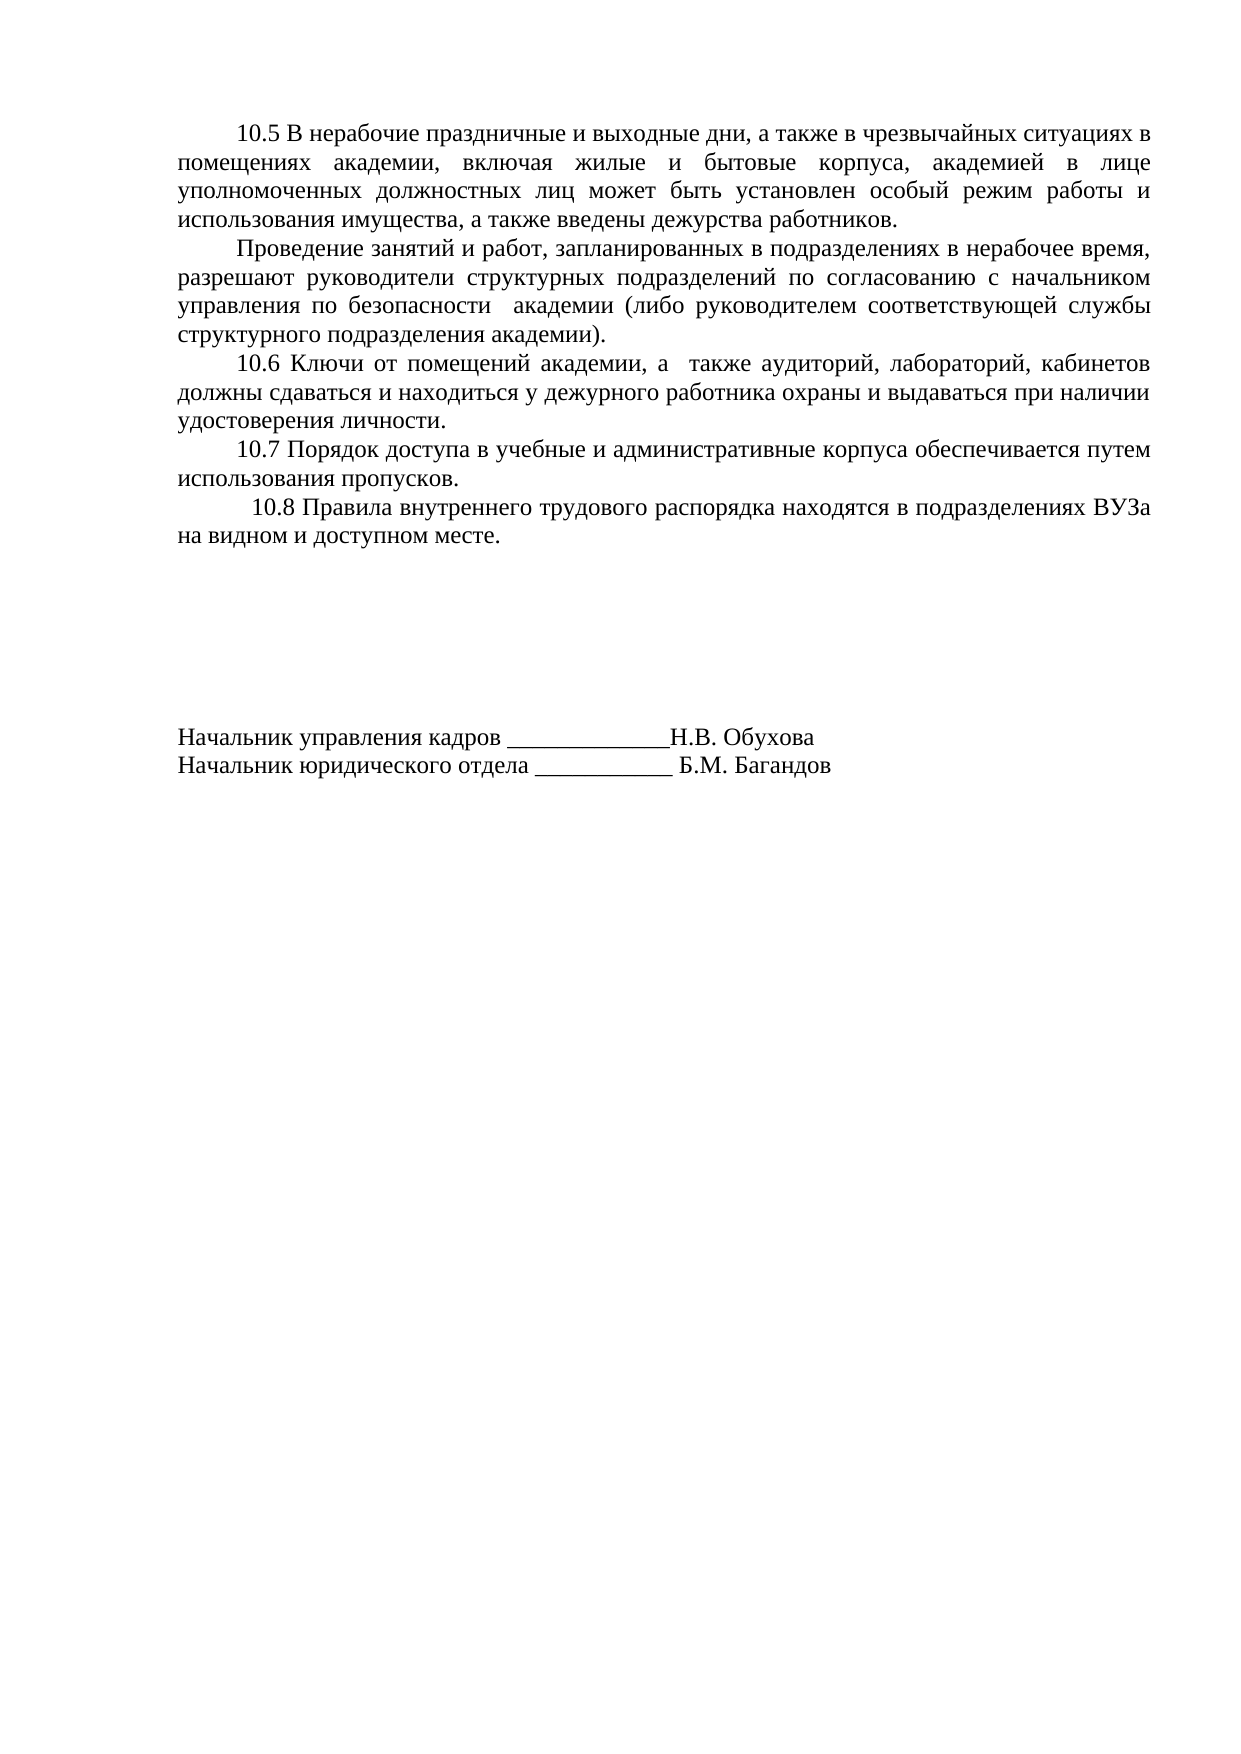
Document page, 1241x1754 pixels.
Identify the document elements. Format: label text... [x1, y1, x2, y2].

text 10.8 Правила внутреннего трудового распорядка находятся в подразделениях ВУЗа на видном и доступном месте. [177, 492, 1152, 549]
text Начальник управления кадров _____________Н.В. Обухова [177, 722, 1152, 751]
text 10.7 Порядок доступа в учебные и административные корпуса обеспечивается путем использования пропусков. [177, 434, 1152, 492]
text 10.5 В нерабочие праздничные и выходные дни, а также в чрезвычайных ситуациях в помещениях академии, включая жилые и бытовые корпуса, академией в лице уполномоченных должностных лиц может быть установлен особый режим работы и использования имущества, а также введены дежурства работников. [177, 118, 1152, 233]
text Начальник юридического отдела ___________ Б.М. Багандов [177, 751, 1152, 779]
text 10.6 Ключи от помещений академии, а также аудиторий, лабораторий, кабинетов должны сдаваться и находиться у дежурного работника охраны и выдаваться при наличии удостоверения личности. [177, 348, 1152, 434]
text Проведение занятий и работ, запланированных в подразделениях в нерабочее время, разрешают руководители структурных подразделений по согласованию с начальником управления по безопасности академии (либо руководителем соответствующей службы структурного подразделения академии). [177, 233, 1152, 348]
